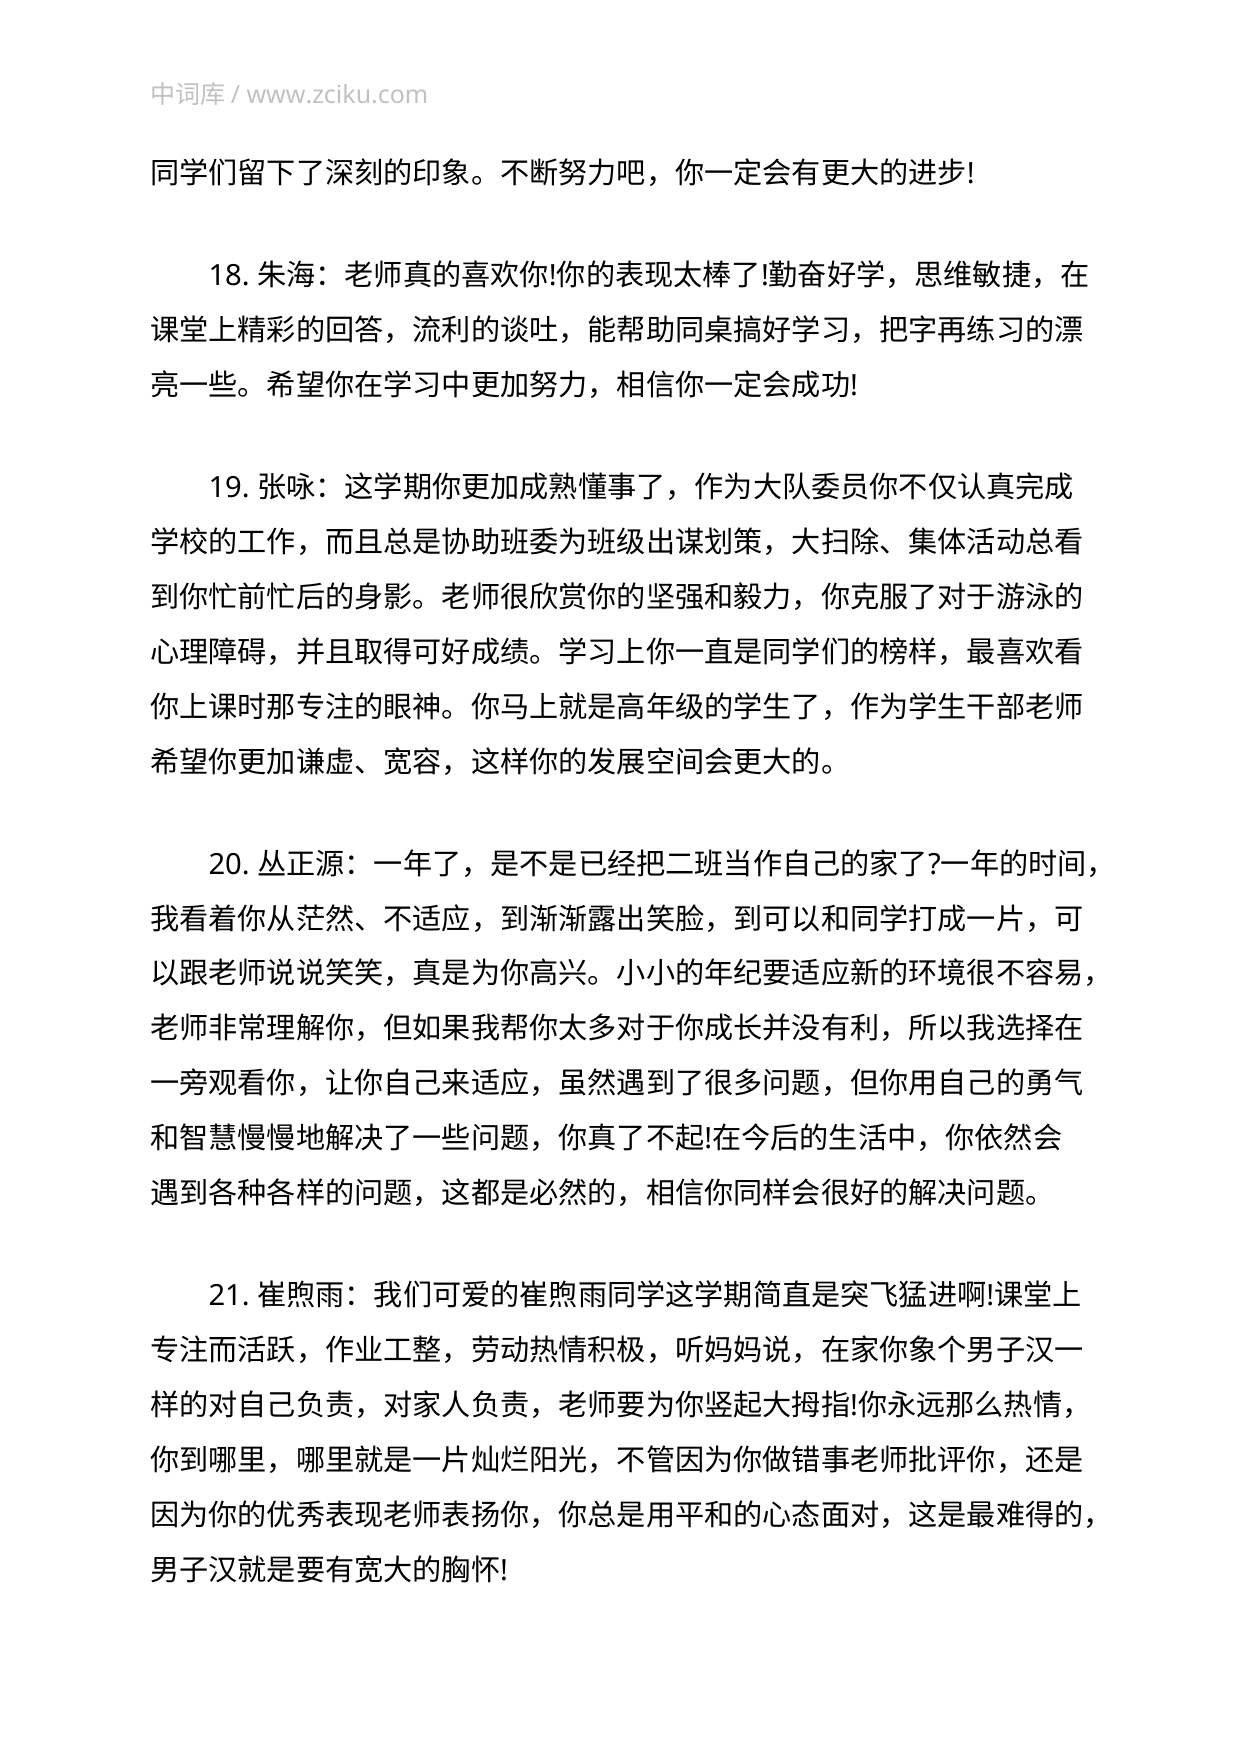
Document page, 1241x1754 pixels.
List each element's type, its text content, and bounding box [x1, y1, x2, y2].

text 20. 丛正源：一年了，是不是已经把二班当作自己的家了?一年的时间，我看着你从茫然、不适应，到渐渐露出笑脸，到可以和同学打成一片，可以跟老师说说笑笑，真是为你高兴。小小的年纪要适应新的环境很不容易，老师非常理解你，但如果我帮你太多对于你成长并没有利，所以我选择在一旁观看你，让你自己来适应，虽然遇到了很多问题，但你用自己的勇气和智慧慢慢地解决了一些问题，你真了不起!在今后的生活中，你依然会遇到各种各样的问题，这都是必然的，相信你同样会很好的解决问题。 [150, 840, 1090, 1212]
text 19. 张咏：这学期你更加成熟懂事了，作为大队委员你不仅认真完成学校的工作，而且总是协助班委为班级出谋划策，大扫除、集体活动总看到你忙前忙后的身影。老师很欣赏你的坚强和毅力，你克服了对于游泳的心理障碍，并且取得可好成绩。学习上你一直是同学们的榜样，最喜欢看你上课时那专注的眼神。你马上就是高年级的学生了，作为学生干部老师希望你更加谦虚、宽容，这样你的发展空间会更大的。 [150, 464, 1090, 781]
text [150, 150, 1090, 192]
text 18. 朱海：老师真的喜欢你!你的表现太棒了!勤奋好学，思维敏捷，在课堂上精彩的回答，流利的谈吐，能帮助同桌搞好学习，把字再练习的漂亮一些。希望你在学习中更加努力，相信你一定会成功! [150, 252, 1090, 404]
text 21. 崔煦雨：我们可爱的崔煦雨同学这学期简直是突飞猛进啊!课堂上专注而活跃，作业工整，劳动热情积极，听妈妈说，在家你象个男子汉一样的对自己负责，对家人负责，老师要为你竖起大拇指!你永远那么热情，你到哪里，哪里就是一片灿烂阳光，不管因为你做错事老师批评你，还是因为你的优秀表现老师表扬你，你总是用平和的心态面对，这是最难得的，男子汉就是要有宽大的胸怀! [150, 1272, 1090, 1589]
